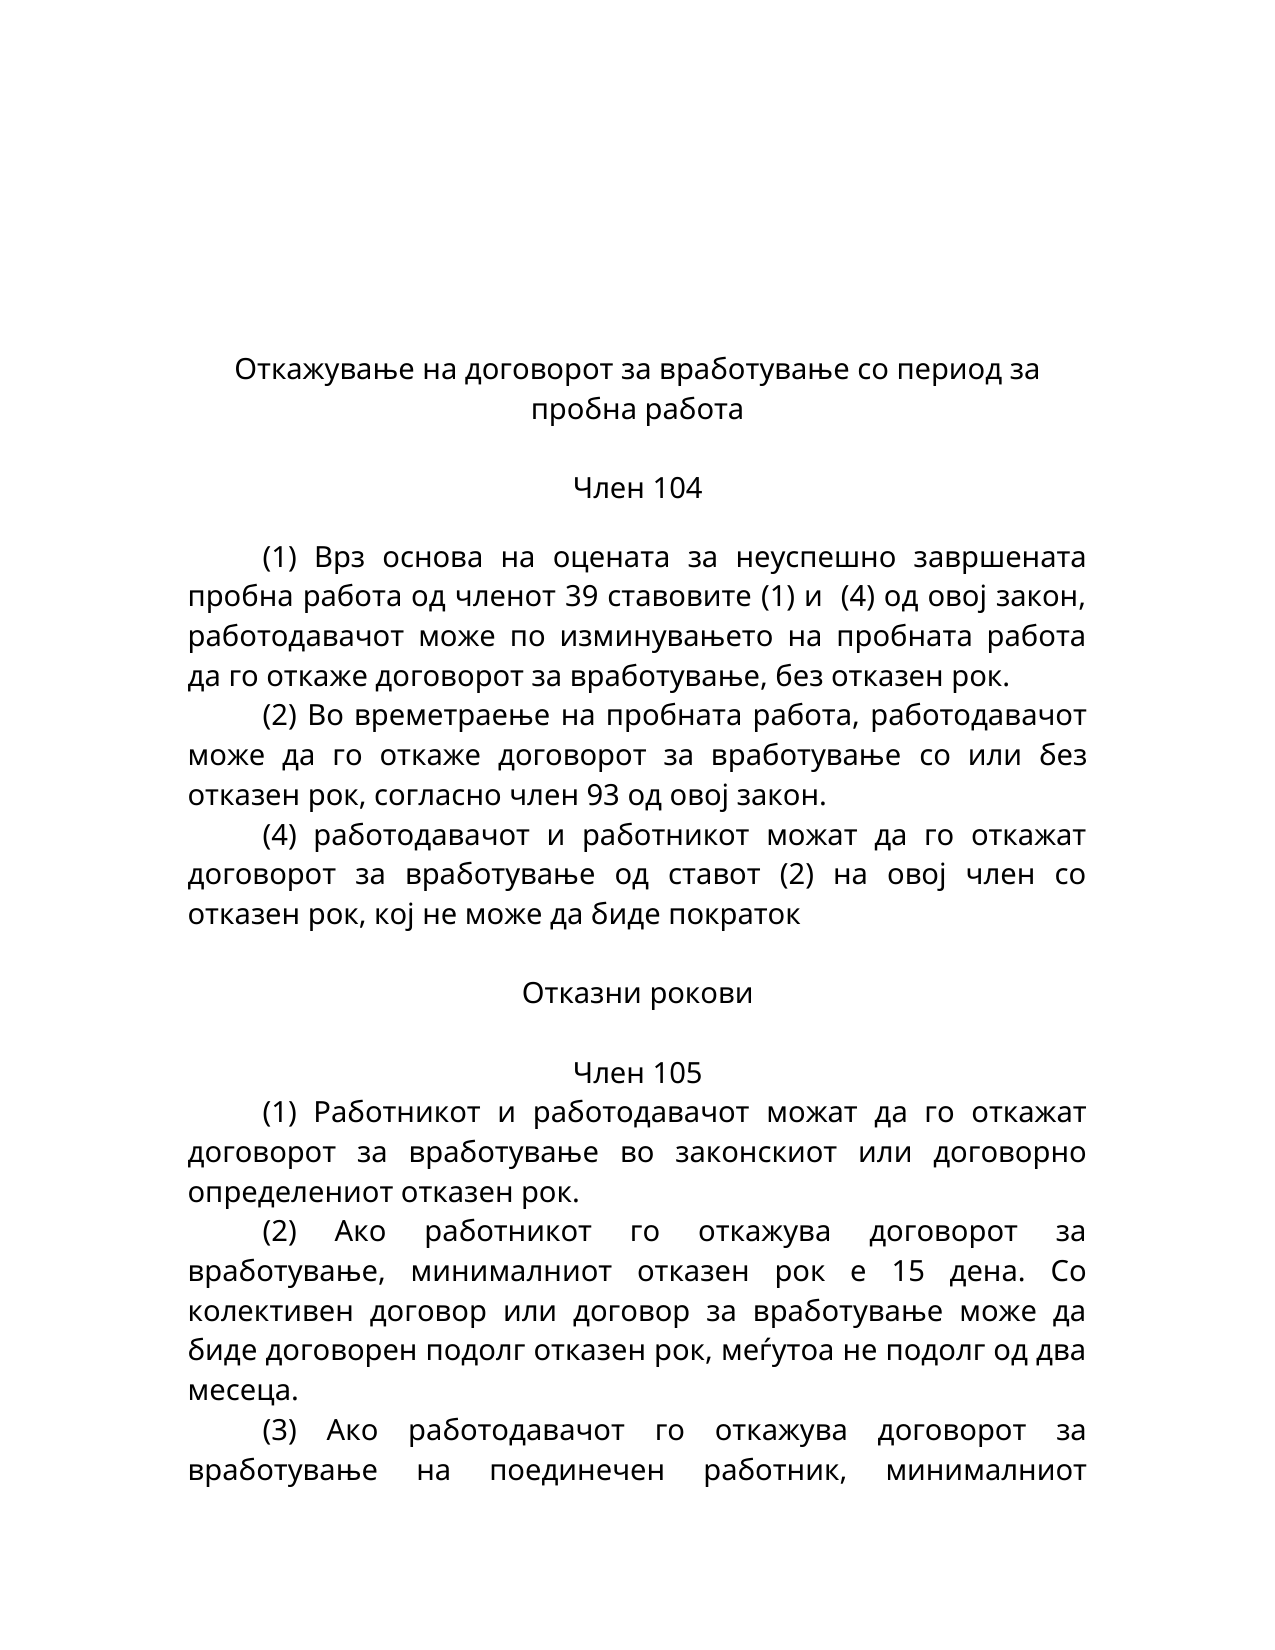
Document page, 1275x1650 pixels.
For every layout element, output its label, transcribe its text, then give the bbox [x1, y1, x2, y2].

text Член 104 [187, 467, 1087, 507]
text Член 105 [187, 1052, 1087, 1092]
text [187, 1409, 1087, 1488]
text (1) Врз основа на оцената за неуспешно завршената пробна работа од членот 39 ставовите (1) и (4) од овој закон, работодавачот може по изминувањето на пробната работа да го откаже договорот за вработување, без отказен рок. [187, 536, 1087, 695]
text (4) работодавачот и работникот можат да го откажат договорот за вработување од ставот (2) на овој член со отказен рок, кој не може да биде пократок [187, 814, 1087, 933]
text (2) Ако работникот го откажува договорот за вработување, минималниот отказен рок е 15 дена. Со колективен договор или договор за вработување може да биде договорен подолг отказен рок, меѓутоа не подолг од два месеца. [187, 1211, 1087, 1409]
text Откажување на договорот за вработување со период за пробна работа [187, 348, 1087, 428]
text (2) Во времетраење на пробната работа, работодавачот може да го откаже договорот за вработување со или без отказен рок, согласно член 93 од овој закон. [187, 695, 1087, 814]
text (1) Работникот и работодавачот можат да го откажат договорот за вработување во законскиот или договорно определениот отказен рок. [187, 1092, 1087, 1211]
text Отказни рокови [187, 972, 1087, 1012]
